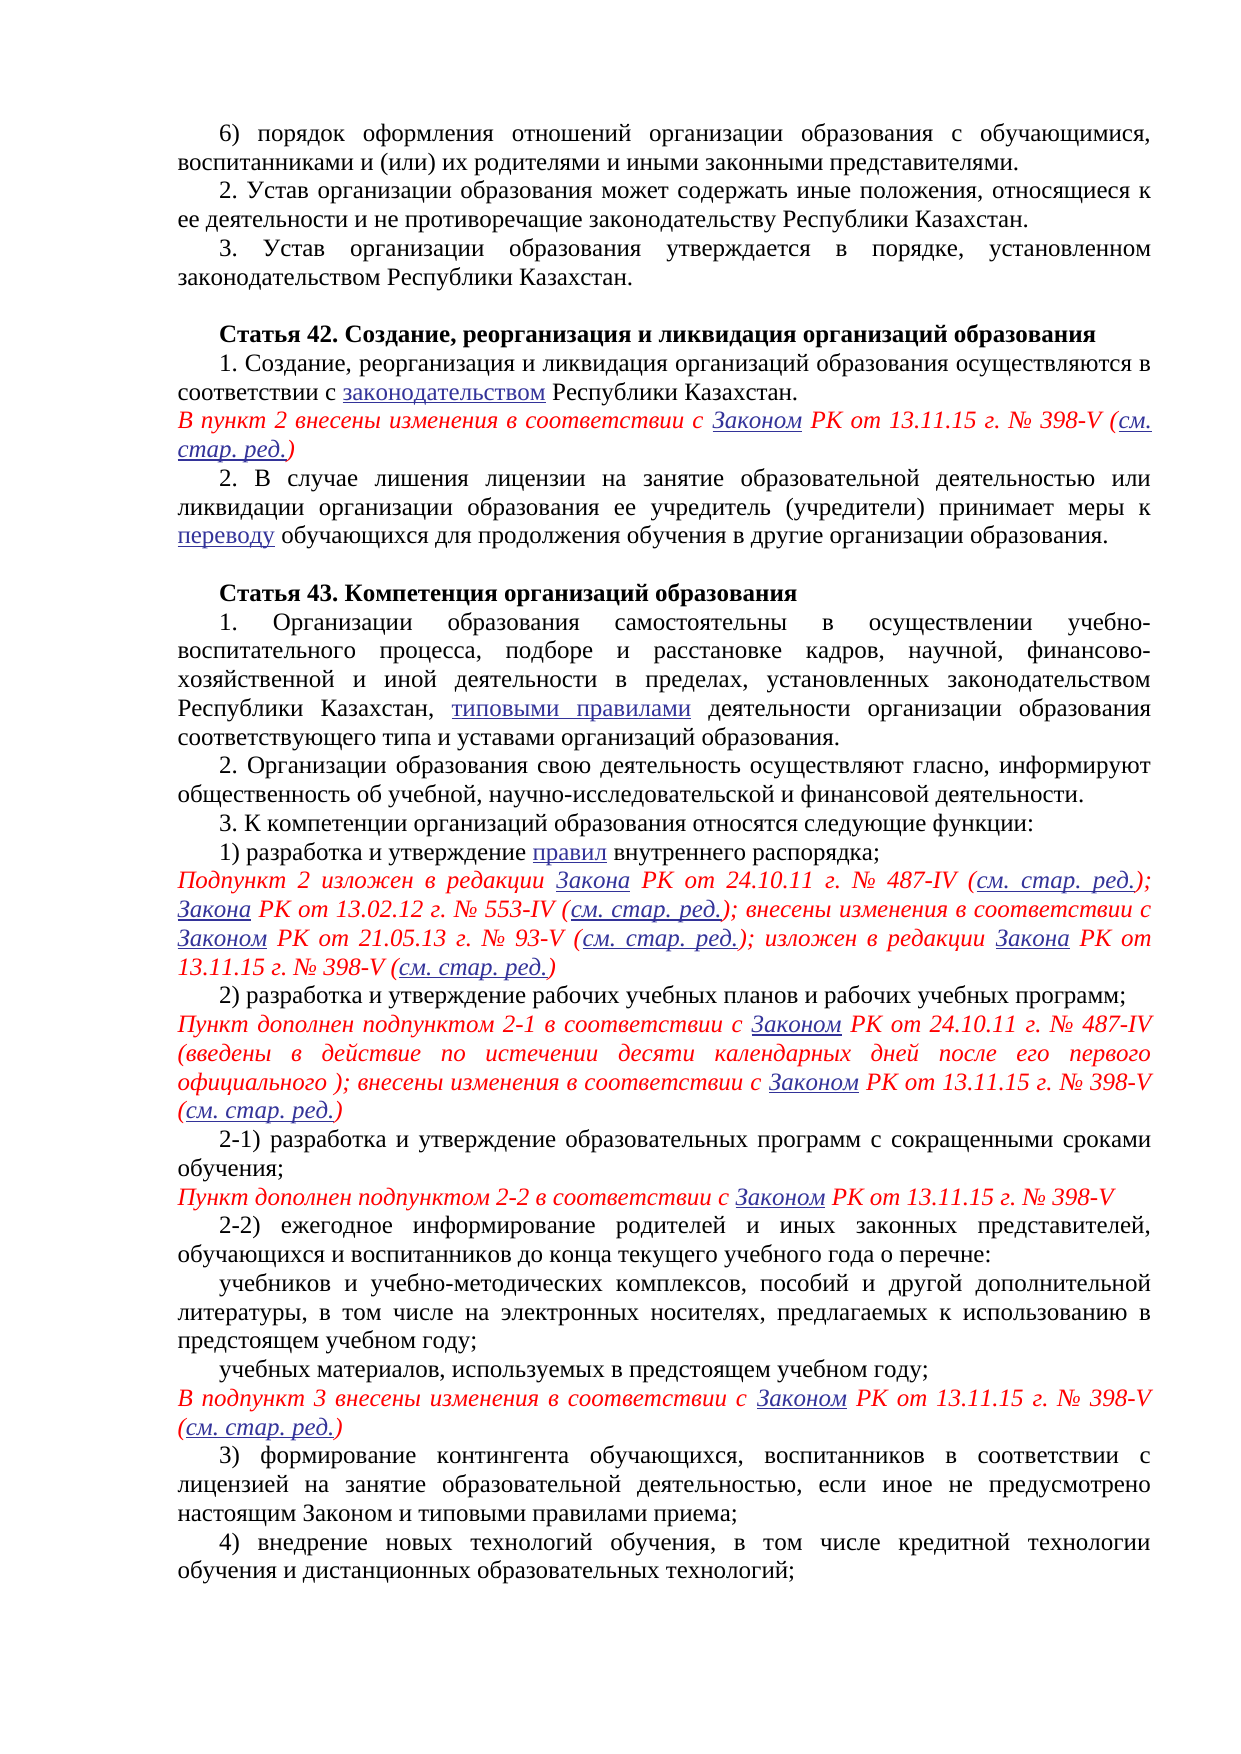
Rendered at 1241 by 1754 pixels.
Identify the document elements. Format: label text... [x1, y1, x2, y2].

text 3) формирование контингента обучающихся, воспитанников в соответствии с лицензией на занятие образовательной деятельностью, если иное не предусмотрено настоящим Законом и типовыми правилами приема; [177, 1441, 1152, 1527]
text 4) внедрение новых технологий обучения, в том числе кредитной технологии обучения и дистанционных образовательных технологий; [177, 1527, 1152, 1584]
text Пункт дополнен подпунктом 2-2 в соответствии с Законом РК от 13.11.15 г. № 398-V [177, 1182, 1152, 1211]
text 1) разработка и утверждение правил внутреннего распорядка; [177, 837, 1152, 866]
text 2. Организации образования свою деятельность осуществляют гласно, информируют общественность об учебной, научно-исследовательской и финансовой деятельности. [177, 751, 1152, 808]
text 2. Устав организации образования может содержать иные положения, относящиеся к ее деятельности и не противоречащие законодательству Республики Казахстан. [177, 176, 1152, 233]
text Подпункт 2 изложен в редакции 3акона РК от 24.10.11 г. № 487-IV (см. стар. ред.); Закона РК от 13.02.12 г. № 553-IV (см. стар. ред.); внесены изменения в соответствии с Законом РК от 21.05.13 г. № 93-V (см. стар. ред.); изложен в редакции Закона РК от 13.11.15 г. № 398-V (см. стар. ред.) [177, 866, 1152, 981]
text В подпункт 3 внесены изменения в соответствии с Законом РК от 13.11.15 г. № 398-V (см. стар. ред.) [177, 1383, 1152, 1441]
text 6) порядок оформления отношений организации образования с обучающимися, воспитанниками и (или) их родителями и иными законными представителями. [177, 118, 1152, 176]
text 3. Устав организации образования утверждается в порядке, установленном законодательством Республики Казахстан. [177, 233, 1152, 291]
text 2-2) ежегодное информирование родителей и иных законных представителей, обучающихся и воспитанников до конца текущего учебного года о перечне: [177, 1211, 1152, 1268]
text учебных материалов, используемых в предстоящем учебном году; [177, 1354, 1152, 1383]
text Пункт дополнен подпунктом 2-1 в соответствии с 3аконом РК от 24.10.11 г. № 487-IV (введены в действие по истечении десяти календарных дней после его первого официального ); внесены изменения в соответствии с Законом РК от 13.11.15 г. № 398-V (см. стар. ред.) [177, 1009, 1152, 1124]
text 1. Создание, реорганизация и ликвидация организаций образования осуществляются в соответствии с законодательством Республики Казахстан. [177, 348, 1152, 406]
text 3. К компетенции организаций образования относятся следующие функции: [177, 808, 1152, 837]
text учебников и учебно-методических комплексов, пособий и другой дополнительной литературы, в том числе на электронных носителях, предлагаемых к использованию в предстоящем учебном году; [177, 1268, 1152, 1354]
text В пункт 2 внесены изменения в соответствии с Законом РК от 13.11.15 г. № 398-V (см. стар. ред.) [177, 406, 1152, 463]
text 2) разработка и утверждение рабочих учебных планов и рабочих учебных программ; [177, 981, 1152, 1009]
text 2-1) разработка и утверждение образовательных программ с сокращенными сроками обучения; [177, 1124, 1152, 1182]
text 1. Организации образования самостоятельны в осуществлении учебно-воспитательного процесса, подборе и расстановке кадров, научной, финансово-хозяйственной и иной деятельности в пределах, установленных законодательством Республики Казахстан, типовыми правилами деятельности организации образования соответствующего типа и уставами организаций образования. [177, 607, 1152, 751]
text Статья 42. Создание, реорганизация и ликвидация организаций образования [177, 319, 1152, 348]
text Статья 43. Компетенция организаций образования [177, 578, 1152, 607]
text 2. В случае лишения лицензии на занятие образовательной деятельностью или ликвидации организации образования ее учредитель (учредители) принимает меры к переводу обучающихся для продолжения обучения в другие организации образования. [177, 463, 1152, 549]
